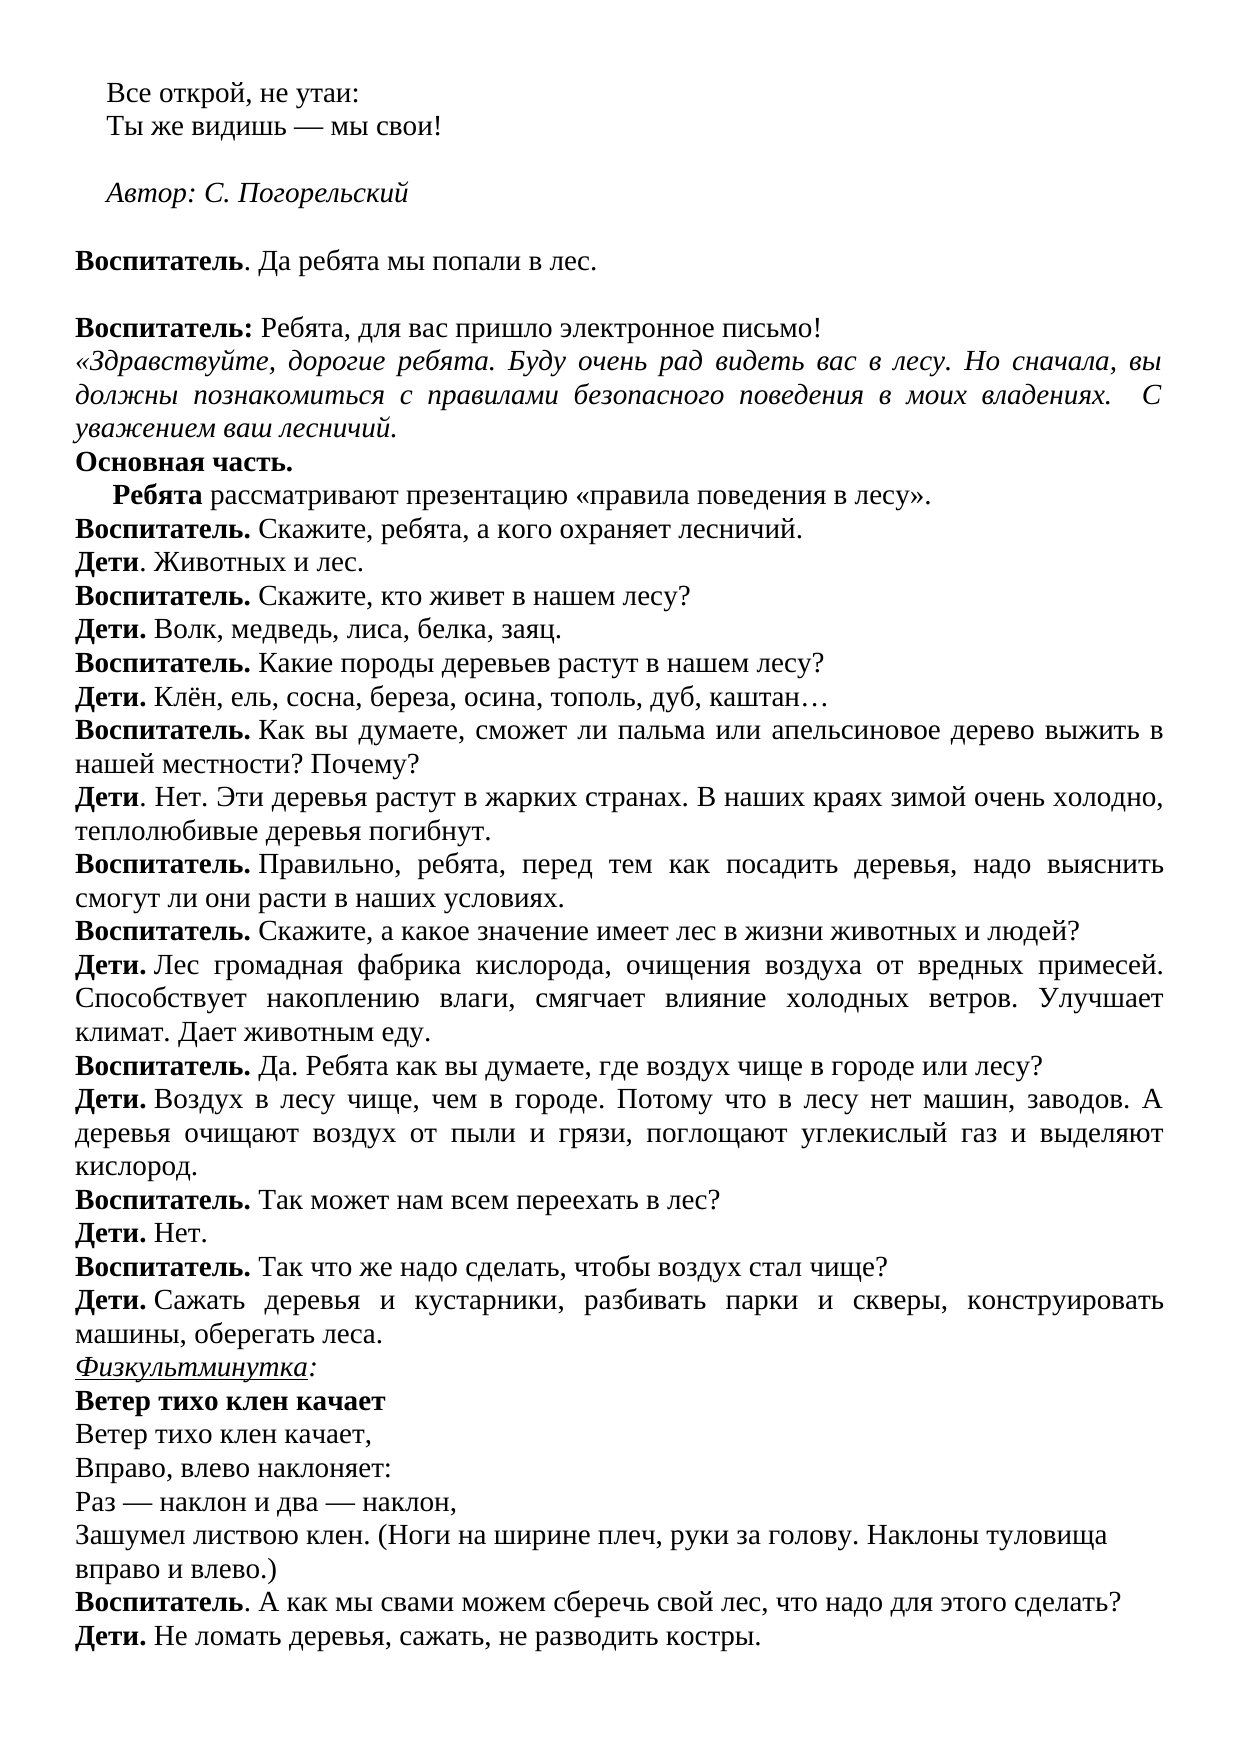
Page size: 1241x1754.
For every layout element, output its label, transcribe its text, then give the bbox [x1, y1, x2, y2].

text Дети. Клён, ель, сосна, береза, осина, тополь, дуб, каштан… [75, 679, 1165, 712]
text Воспитатель. Какие породы деревьев растут в нашем лесу? [75, 645, 1165, 679]
text Воспитатель. Скажите, ребята, а кого охраняет лесничий. [75, 511, 1165, 544]
text Воспитатель. А как мы свами можем сберечь свой лес, что надо для этого сделать? [75, 1584, 1165, 1618]
text Физкультминутка: [75, 1349, 1165, 1383]
text Воспитатель. Скажите, кто живет в нашем лесу? [75, 578, 1165, 612]
text Основная часть. [75, 444, 1165, 477]
text Воспитатель. Так что же надо сделать, чтобы воздух стал чище? [75, 1249, 1165, 1282]
text Дети. Животных и лес. [75, 544, 1165, 578]
text Дети. Лес громадная фабрика кислорода, очищения воздуха от вредных примесей. Способствует накоплению влаги, смягчает влияние холодных ветров. Улучшает климат. Дает животным еду. [75, 947, 1165, 1048]
text Воспитатель. Скажите, а какое значение имеет лес в жизни животных и людей? [75, 913, 1165, 947]
text Ты же видишь — мы свои! [75, 108, 1165, 142]
text Дети. Не ломать деревья, сажать, не разводить костры. [75, 1618, 1165, 1651]
text Ветер тихо клен качает Ветер тихо клен качает, Вправо, влево наклоняет: Раз — наклон и два — наклон, Зашумел листвою клен. (Ноги на ширине плеч, руки за голову. Наклоны туловища вправо и влево.) [277, 1383, 1165, 1584]
text Воспитатель. Как вы думаете, сможет ли пальма или апельсиновое дерево выжить в нашей местности? Почему? [75, 712, 1165, 779]
text Дети. Сажать деревья и кустарники, разбивать парки и скверы, конструировать машины, оберегать леса. [75, 1282, 1165, 1349]
text Дети. Нет. Эти деревья растут в жарких странах. В наших краях зимой очень холодно, теплолюбивые деревья погибнут. [75, 779, 1165, 846]
text Автор: С. Погорельский [75, 176, 1165, 209]
text Дети. Нет. [75, 1215, 1165, 1249]
text Все открой, не утаи: [75, 75, 1165, 108]
text Дети. Волк, медведь, лиса, белка, заяц. [75, 612, 1165, 645]
text Воспитатель. Правильно, ребята, перед тем как посадить деревья, надо выяснить смогут ли они расти в наших условиях. [75, 846, 1165, 913]
text Воспитатель. Да. Ребята как вы думаете, где воздух чище в городе или лесу? [75, 1048, 1165, 1081]
text Ребята рассматривают презентацию «правила поведения в лесу». [112, 477, 1165, 511]
text Воспитатель. Так может нам всем переехать в лес? [75, 1182, 1165, 1215]
text Дети. Воздух в лесу чище, чем в городе. Потому что в лесу нет машин, заводов. А деревья очищают воздух от пыли и грязи, поглощают углекислый газ и выделяют кислород. [75, 1081, 1165, 1182]
text «Здравствуйте, дорогие ребята. Буду очень рад видеть вас в лесу. Но сначала, вы должны познакомиться с правилами безопасного поведения в моих владениях. С уважением ваш лесничий. [75, 343, 1165, 444]
text Воспитатель. Да ребята мы попали в лес. [75, 243, 1165, 276]
text Воспитатель: Ребята, для вас пришло электронное письмо! [75, 310, 1165, 343]
